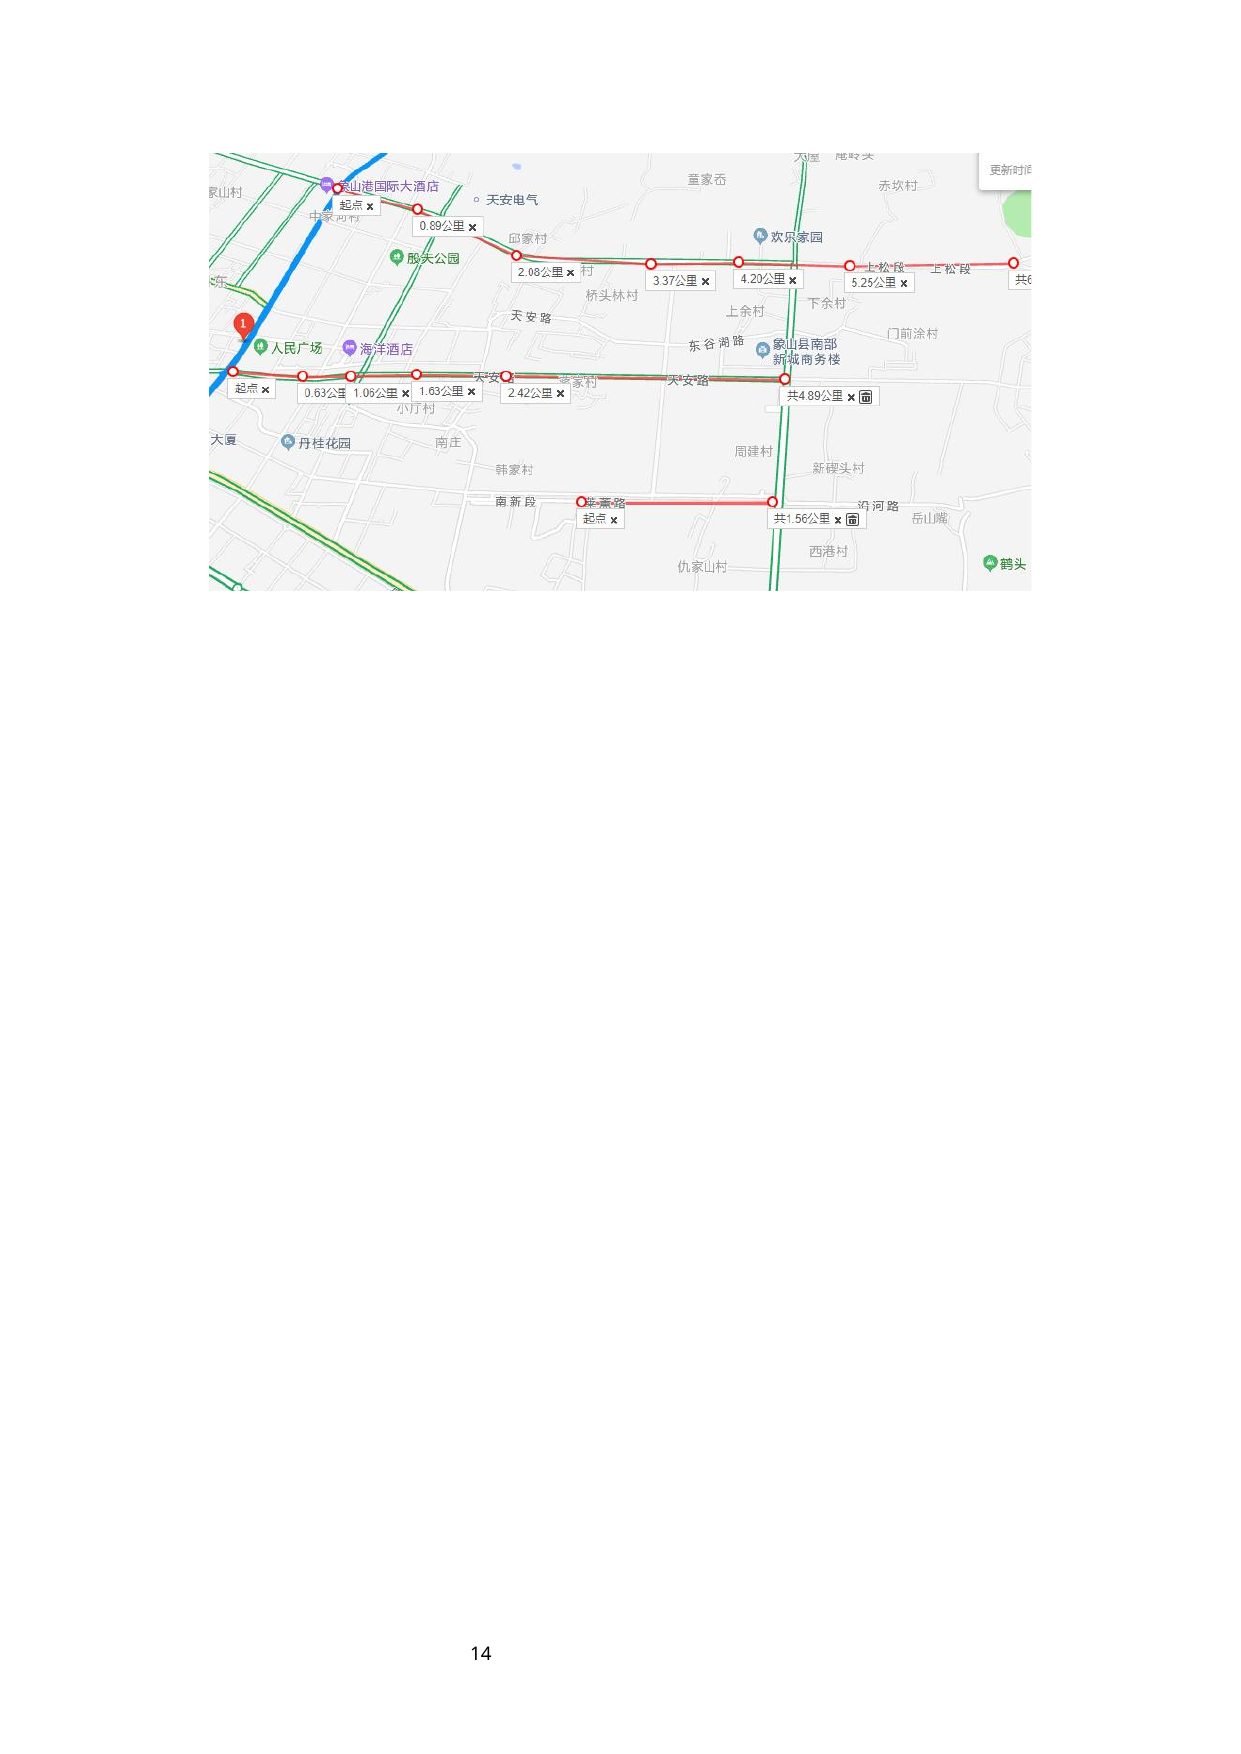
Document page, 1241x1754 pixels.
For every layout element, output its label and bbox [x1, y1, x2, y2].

picture [209, 153, 1032, 591]
